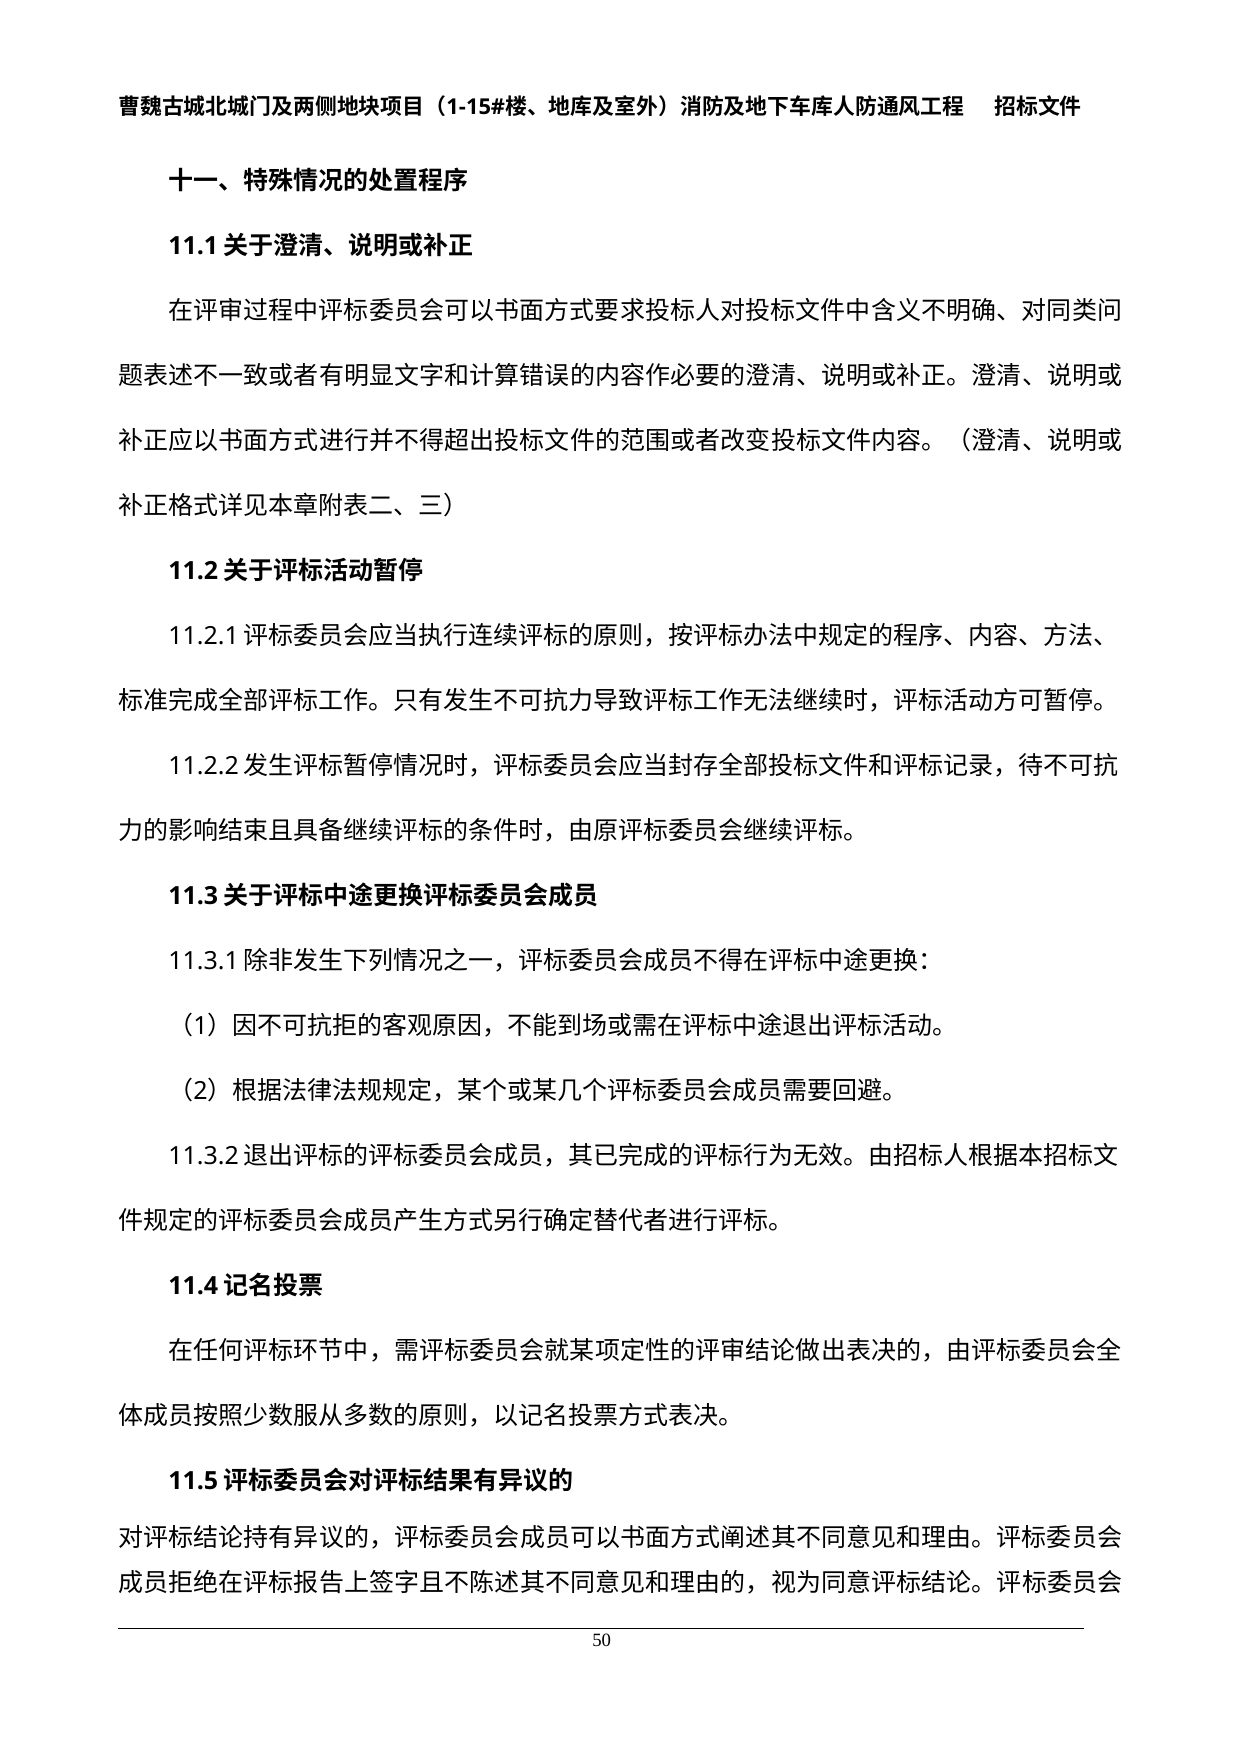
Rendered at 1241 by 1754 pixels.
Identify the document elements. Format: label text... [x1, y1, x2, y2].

text 11.5评标委员会对评标结果有异议的 [118, 1446, 1122, 1511]
text 11.2.2发生评标暂停情况时，评标委员会应当封存全部投标文件和评标记录，待不可抗力的影响结束且具备继续评标的条件时，由原评标委员会继续评标。 [118, 731, 1122, 861]
text 11.3.2退出评标的评标委员会成员，其已完成的评标行为无效。由招标人根据本招标文件规定的评标委员会成员产生方式另行确定替代者进行评标。 [118, 1121, 1122, 1251]
text 十一、特殊情况的处置程序 [118, 146, 1122, 211]
text 11.2关于评标活动暂停 [118, 536, 1122, 601]
text （1）因不可抗拒的客观原因，不能到场或需在评标中途退出评标活动。 [118, 991, 1122, 1056]
text 11.3关于评标中途更换评标委员会成员 [118, 861, 1122, 926]
text （2）根据法律法规规定，某个或某几个评标委员会成员需要回避。 [118, 1056, 1122, 1121]
text 11.3.1除非发生下列情况之一，评标委员会成员不得在评标中途更换： [118, 926, 1122, 991]
text 11.2.1评标委员会应当执行连续评标的原则，按评标办法中规定的程序、内容、方法、标准完成全部评标工作。只有发生不可抗力导致评标工作无法继续时，评标活动方可暂停。 [118, 601, 1122, 731]
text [118, 1511, 1122, 1600]
text 在任何评标环节中，需评标委员会就某项定性的评审结论做出表决的，由评标委员会全体成员按照少数服从多数的原则，以记名投票方式表决。 [118, 1316, 1122, 1446]
text 11.1关于澄清、说明或补正 [118, 211, 1122, 276]
text 11.4记名投票 [118, 1251, 1122, 1316]
text 在评审过程中评标委员会可以书面方式要求投标人对投标文件中含义不明确、对同类问题表述不一致或者有明显文字和计算错误的内容作必要的澄清、说明或补正。澄清、说明或补正应以书面方式进行并不得超出投标文件的范围或者改变投标文件内容。（澄清、说明或补正格式详见本章附表二、三） [118, 276, 1122, 536]
